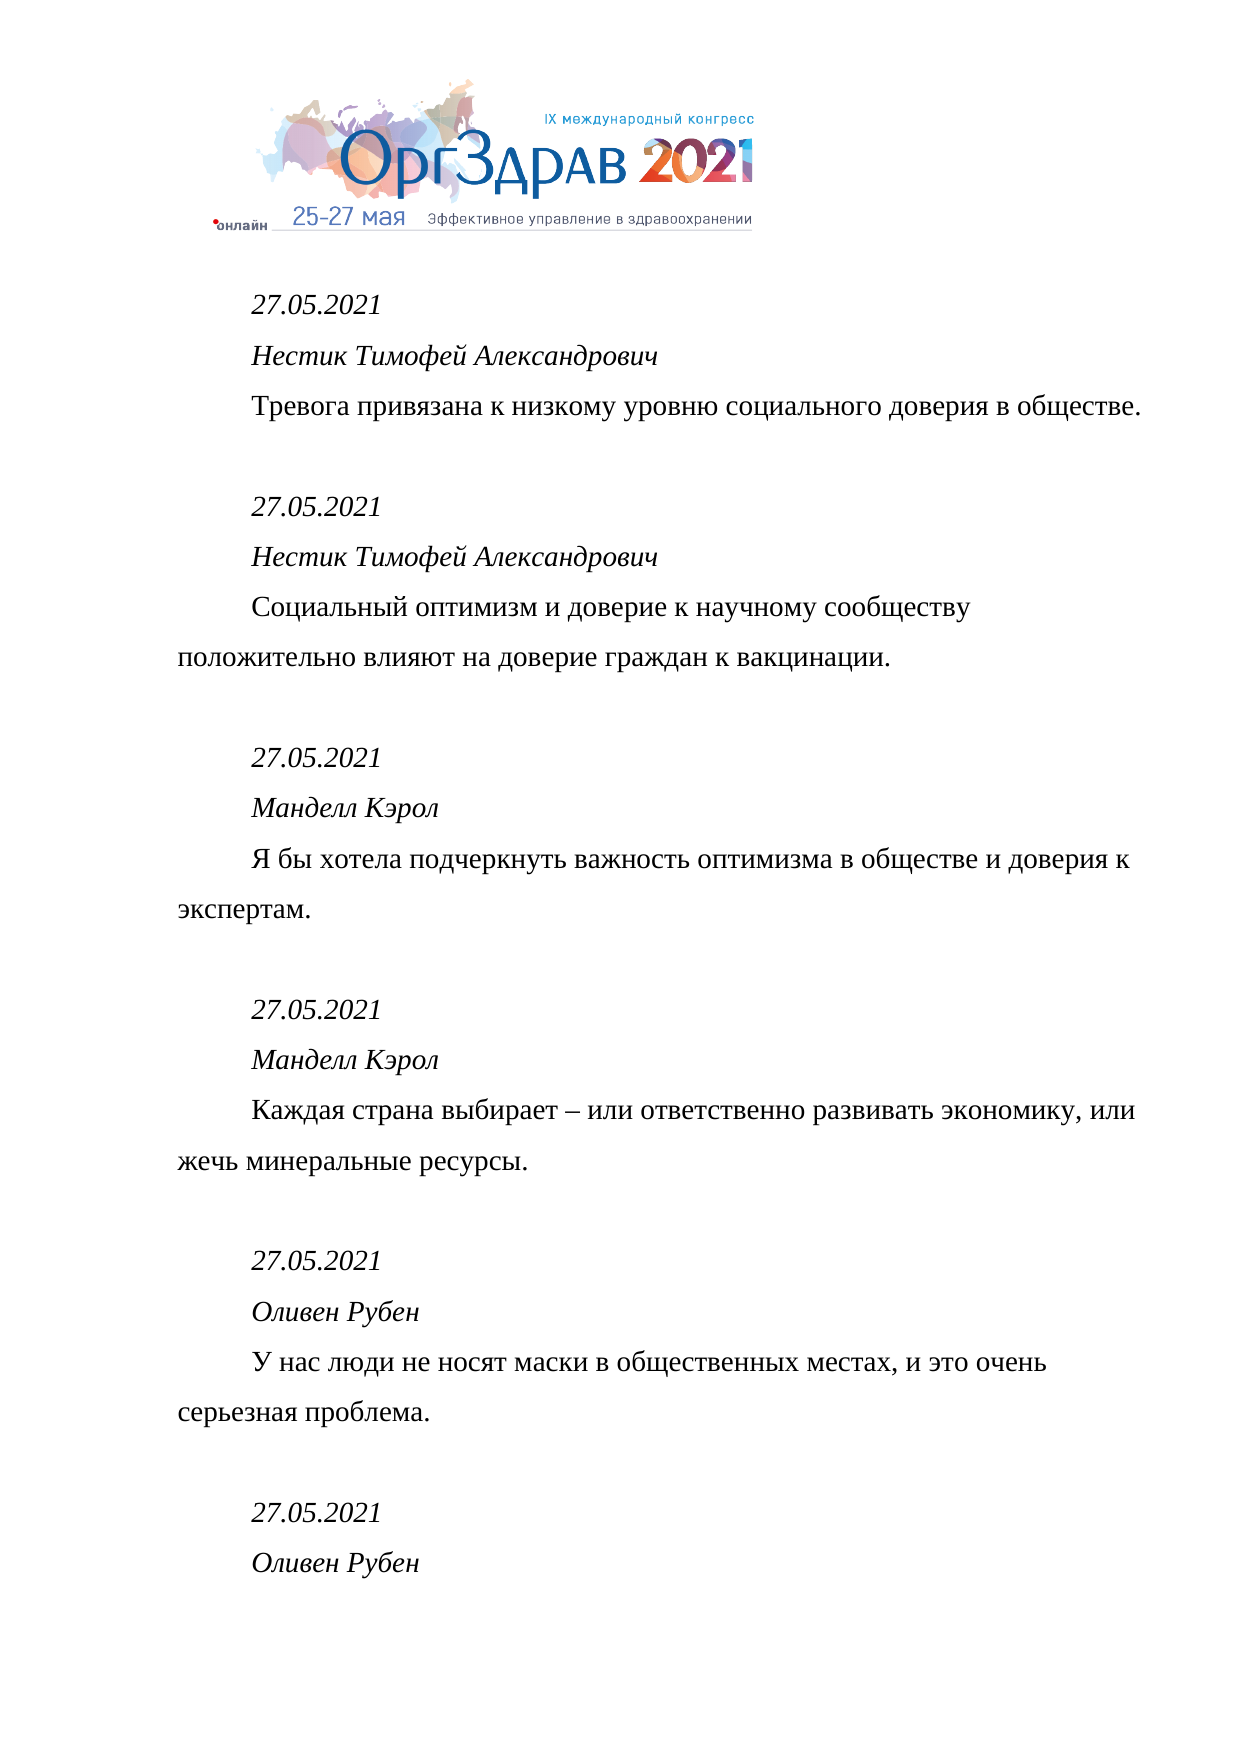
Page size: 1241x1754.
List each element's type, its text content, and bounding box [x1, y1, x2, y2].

text 27.05.2021 [177, 1495, 1152, 1528]
text 27.05.2021 [177, 992, 1152, 1025]
text 27.05.2021 [177, 489, 1152, 522]
picture [177, 73, 768, 237]
text Социальный оптимизм и доверие к научному сообществу положительно влияют на доверие граждан к вакцинации. [177, 589, 1152, 673]
text Нестик Тимофей Александрович [177, 539, 1152, 572]
text Манделл Кэрол [177, 791, 1152, 824]
text Оливен Рубен [177, 1545, 1152, 1579]
text Тревога привязана к низкому уровню социального доверия в обществе. [177, 388, 1152, 422]
text Манделл Кэрол [177, 1042, 1152, 1076]
text 27.05.2021 [177, 287, 1152, 321]
text Нестик Тимофей Александрович [177, 338, 1152, 371]
text 27.05.2021 [177, 1243, 1152, 1277]
text У нас люди не носят маски в общественных местах, и это очень серьезная проблема. [177, 1344, 1152, 1428]
text Оливен Рубен [177, 1294, 1152, 1327]
text 27.05.2021 [177, 740, 1152, 774]
text Я бы хотела подчеркнуть важность оптимизма в обществе и доверия к экспертам. [177, 841, 1152, 925]
text Каждая страна выбирает – или ответственно развивать экономику, или жечь минеральные ресурсы. [177, 1092, 1152, 1176]
